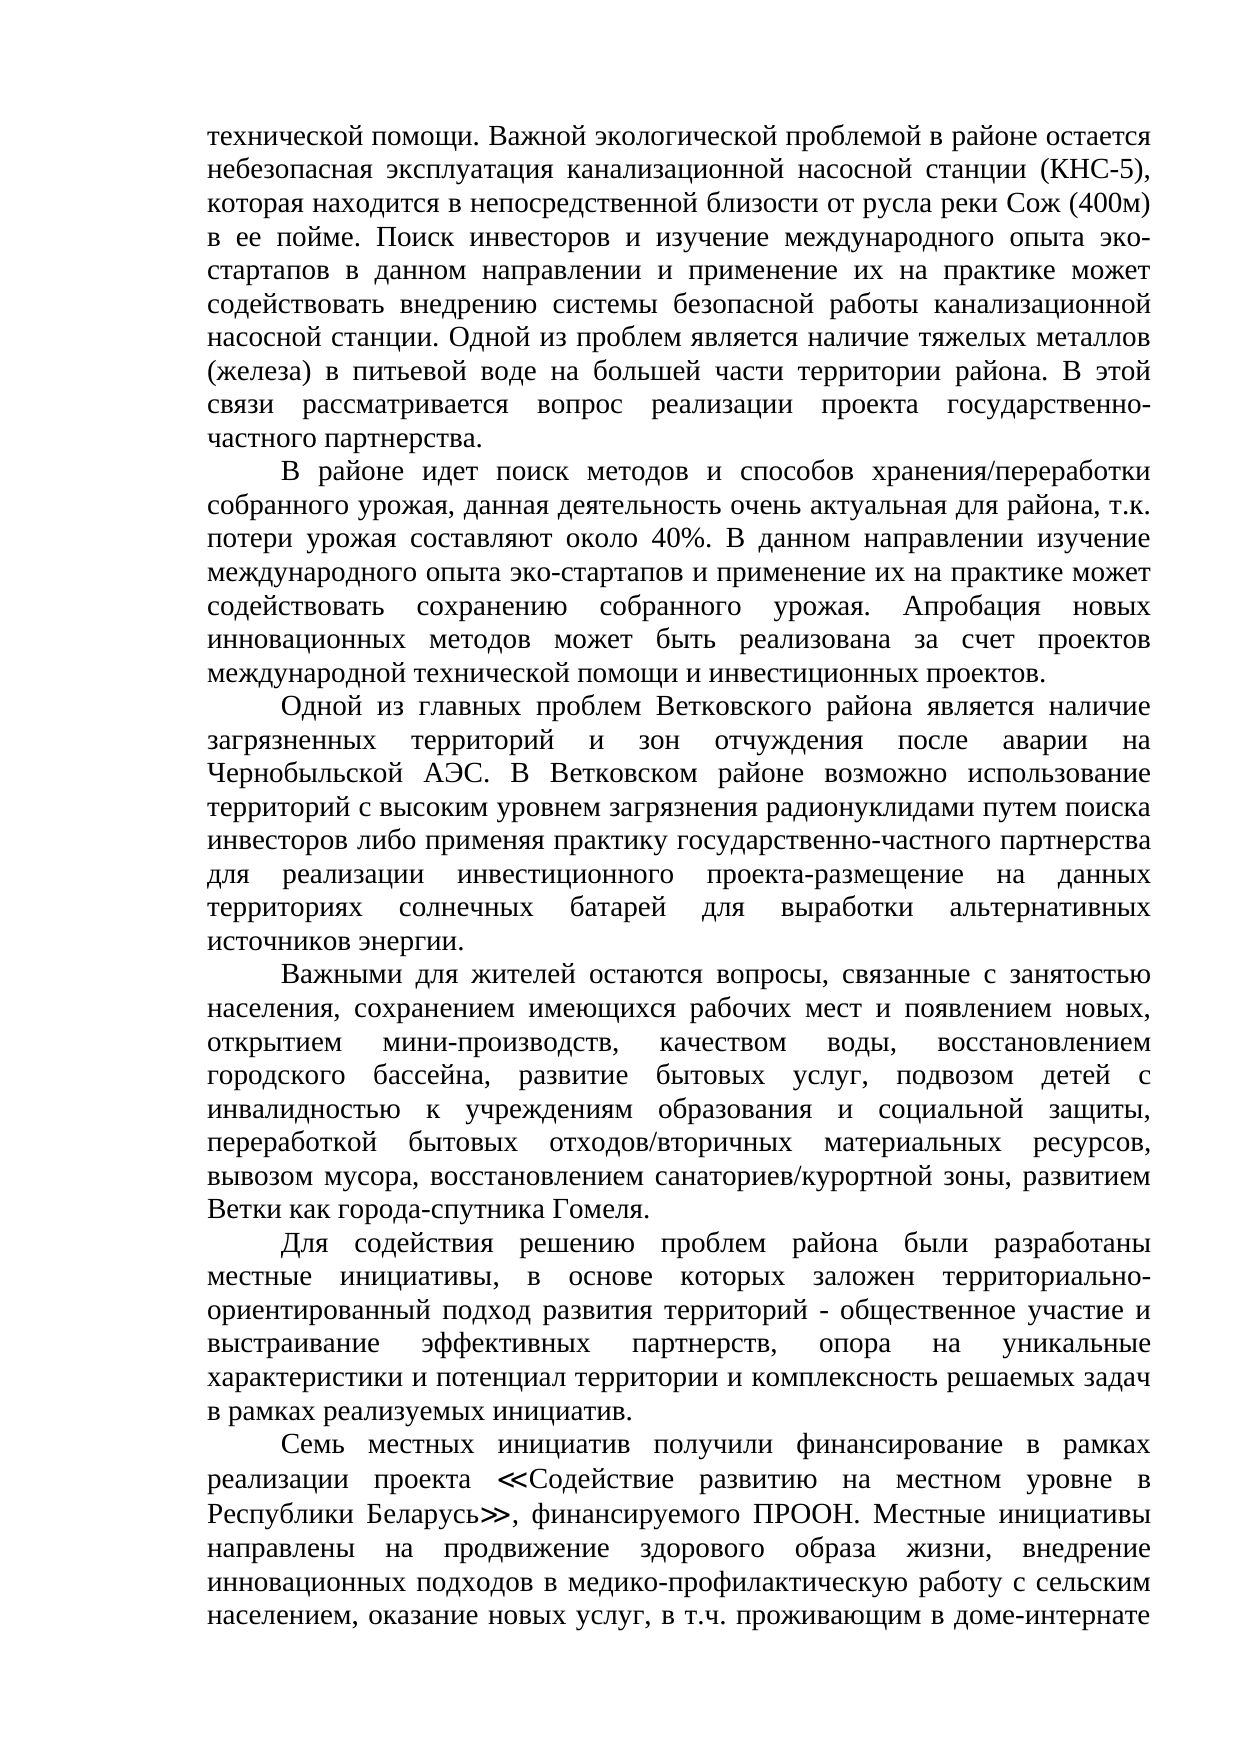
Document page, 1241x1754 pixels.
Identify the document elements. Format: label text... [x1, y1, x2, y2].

text В районе идет поиск методов и способов хранения/переработки собранного урожая, данная деятельность очень актуальная для района, т.к. потери урожая составляют около 40%. В данном направлении изучение международного опыта эко-стартапов и применение их на практике может содействовать сохранению собранного урожая. Апробация новых инновационных методов может быть реализована за счет проектов международной технической помощи и инвестиционных проектов. [207, 453, 1152, 688]
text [207, 118, 1152, 453]
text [207, 1426, 1152, 1631]
text Важными для жителей остаются вопросы, связанные с занятостью населения, сохранением имеющихся рабочих мест и появлением новых, открытием мини-производств, качеством воды, восстановлением городского бассейна, развитие бытовых услуг, подвозом детей с инвалидностью к учреждениям образования и социальной защиты, переработкой бытовых отходов/вторичных материальных ресурсов, вывозом мусора, восстановлением санаториев/курортной зоны, развитием Ветки как города-спутника Гомеля. [207, 957, 1152, 1225]
text Для содействия решению проблем района были разработаны местные инициативы, в основе которых заложен территориально-ориентированный подход развития территорий - общественное участие и выстраивание эффективных партнерств, опора на уникальные характеристики и потенциал территории и комплексность решаемых задач в рамках реализуемых инициатив. [207, 1225, 1152, 1426]
text Одной из главных проблем Ветковского района является наличие загрязненных территорий и зон отчуждения после аварии на Чернобыльской АЭС. В Ветковском районе возможно использование территорий с высоким уровнем загрязнения радионуклидами путем поиска инвесторов либо применяя практику государственно-частного партнерства для реализации инвестиционного проекта-размещение на данных территориях солнечных батарей для выработки альтернативных источников энергии. [207, 688, 1152, 957]
